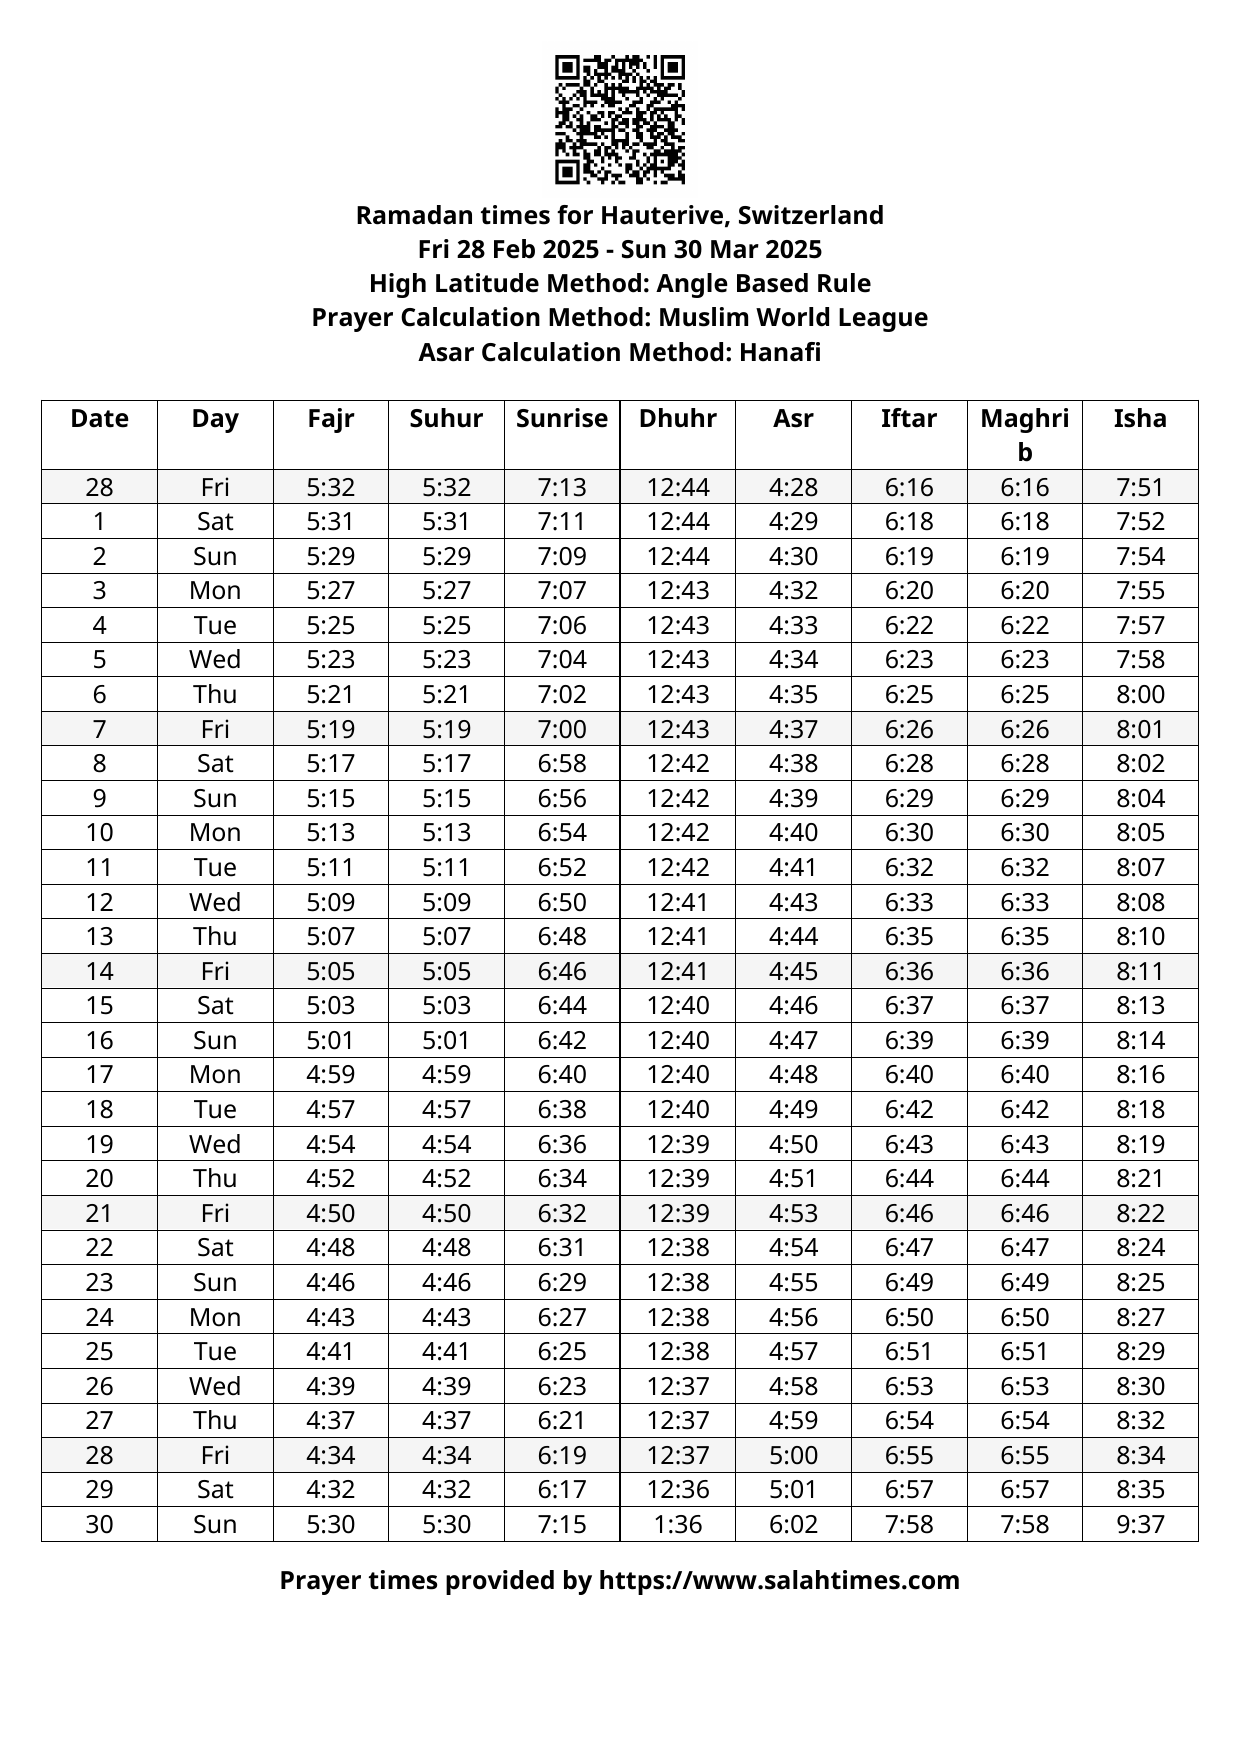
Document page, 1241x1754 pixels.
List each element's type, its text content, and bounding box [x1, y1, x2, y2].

table_cell 6:30 [852, 816, 967, 849]
table_cell 4:50 [274, 1196, 388, 1229]
table_cell 6:55 [852, 1438, 967, 1472]
table_cell 6:42 [852, 1092, 967, 1126]
table_cell 8:34 [1083, 1438, 1198, 1472]
table_cell 5:15 [389, 781, 504, 814]
table_cell 6:53 [968, 1369, 1082, 1402]
table_header Sunrise [505, 401, 619, 469]
table_cell 22 [42, 1231, 157, 1264]
table_cell 6:54 [968, 1404, 1082, 1437]
table_cell 7:13 [505, 470, 619, 503]
table_cell 12:42 [621, 746, 735, 780]
table_header Dhuhr [621, 401, 735, 469]
table_cell 4:30 [736, 539, 851, 572]
table_cell 8:08 [1083, 885, 1198, 918]
table_cell 4:56 [736, 1300, 851, 1333]
table_cell 7:07 [505, 574, 619, 607]
table_cell Sun [158, 539, 273, 572]
table_cell 29 [42, 1473, 157, 1506]
table_cell 6:43 [852, 1127, 967, 1160]
table_header Iftar [852, 401, 967, 469]
table_cell 4:54 [389, 1127, 504, 1160]
table_cell 10 [42, 816, 157, 849]
table_cell 5:21 [389, 677, 504, 711]
table_cell Thu [158, 677, 273, 711]
table_cell Thu [158, 919, 273, 953]
table_cell 9:37 [1083, 1507, 1198, 1541]
table_cell Sat [158, 504, 273, 538]
table_cell 4:37 [389, 1404, 504, 1437]
table_cell 12:39 [621, 1196, 735, 1229]
table_cell Mon [158, 1058, 273, 1091]
table_cell 4:54 [274, 1127, 388, 1160]
table_cell 12:40 [621, 1092, 735, 1126]
table_cell 5:09 [389, 885, 504, 918]
table_cell 7:06 [505, 608, 619, 642]
table_cell 6:36 [505, 1127, 619, 1160]
table_cell Fri [158, 1438, 273, 1472]
table_cell 4:32 [736, 574, 851, 607]
table_cell 6:47 [968, 1231, 1082, 1264]
table_cell Mon [158, 816, 273, 849]
table_cell 6:40 [968, 1058, 1082, 1091]
table_cell Wed [158, 1369, 273, 1402]
table_cell 12:42 [621, 816, 735, 849]
table_cell 6:34 [505, 1161, 619, 1195]
table_cell 5:15 [274, 781, 388, 814]
table_cell 12:44 [621, 504, 735, 538]
table_cell 8:27 [1083, 1300, 1198, 1333]
table_cell 12:44 [621, 539, 735, 572]
table_cell 12:36 [621, 1473, 735, 1506]
table_cell Fri [158, 712, 273, 745]
table_cell 6:51 [968, 1334, 1082, 1368]
table_cell 6:25 [852, 677, 967, 711]
table_cell 5:07 [274, 919, 388, 953]
text Prayer times provided by https://www.salahtimes.com [42, 1563, 1198, 1597]
table_cell 6:29 [852, 781, 967, 814]
table_cell Sat [158, 1473, 273, 1506]
table_cell 6:46 [968, 1196, 1082, 1229]
table_cell 6:27 [505, 1300, 619, 1333]
table_cell 23 [42, 1265, 157, 1299]
table_cell 12:39 [621, 1161, 735, 1195]
table_cell 4:47 [736, 1023, 851, 1057]
table_header Day [158, 401, 273, 469]
table_cell 6:26 [852, 712, 967, 745]
table_cell 12:43 [621, 574, 735, 607]
table_cell 5:27 [389, 574, 504, 607]
table_cell 6:53 [852, 1369, 967, 1402]
table_cell 7:15 [505, 1507, 619, 1541]
table_cell 6:47 [852, 1231, 967, 1264]
table_cell 4:39 [389, 1369, 504, 1402]
table_cell 8:30 [1083, 1369, 1198, 1402]
table_cell 6:56 [505, 781, 619, 814]
table_cell 13 [42, 919, 157, 953]
table_cell 4:57 [389, 1092, 504, 1126]
table_cell 4:45 [736, 954, 851, 987]
table_cell 8:05 [1083, 816, 1198, 849]
table_cell 14 [42, 954, 157, 987]
table_cell 6:19 [505, 1438, 619, 1472]
table_cell 6:25 [968, 677, 1082, 711]
table_cell 12:43 [621, 677, 735, 711]
table_cell 4:46 [736, 989, 851, 1022]
table_cell 4:50 [736, 1127, 851, 1160]
text Ramadan times for Hauterive, Switzerland [42, 198, 1198, 232]
table_cell 7:57 [1083, 608, 1198, 642]
table_cell 7:09 [505, 539, 619, 572]
table_cell 6:31 [505, 1231, 619, 1264]
table_cell 8:29 [1083, 1334, 1198, 1368]
table_cell Thu [158, 1404, 273, 1437]
table_cell 5:30 [389, 1507, 504, 1541]
table_cell 8:25 [1083, 1265, 1198, 1299]
table_cell 4 [42, 608, 157, 642]
table_cell 25 [42, 1334, 157, 1368]
table_cell 11 [42, 850, 157, 884]
table_cell 6:32 [505, 1196, 619, 1229]
table_cell 6:23 [968, 643, 1082, 676]
table_cell 6:37 [852, 989, 967, 1022]
table_cell 6:32 [852, 850, 967, 884]
table_cell 4:41 [274, 1334, 388, 1368]
table_header Isha [1083, 401, 1198, 469]
table_cell 6:25 [505, 1334, 619, 1368]
table_cell 4:48 [389, 1231, 504, 1264]
table_cell 19 [42, 1127, 157, 1160]
table_cell 4:33 [736, 608, 851, 642]
table_cell 7 [42, 712, 157, 745]
table_cell Wed [158, 885, 273, 918]
table_cell 6:29 [968, 781, 1082, 814]
table_cell 6:35 [852, 919, 967, 953]
table_cell 4:44 [736, 919, 851, 953]
table_cell 5:09 [274, 885, 388, 918]
table_cell 5:07 [389, 919, 504, 953]
table_cell 5:11 [274, 850, 388, 884]
table_cell 6:50 [968, 1300, 1082, 1333]
table_cell 6:22 [852, 608, 967, 642]
table_cell Tue [158, 1092, 273, 1126]
table_cell 5:23 [389, 643, 504, 676]
text High Latitude Method: Angle Based Rule [42, 266, 1198, 300]
table_cell 3 [42, 574, 157, 607]
table_cell 4:46 [389, 1265, 504, 1299]
table_cell 8:18 [1083, 1092, 1198, 1126]
table_cell 5:03 [389, 989, 504, 1022]
table_cell 28 [42, 470, 157, 503]
table_cell 4:59 [736, 1404, 851, 1437]
table_cell Sun [158, 781, 273, 814]
table_cell 7:04 [505, 643, 619, 676]
table_cell 16 [42, 1023, 157, 1057]
table_cell 4:38 [736, 746, 851, 780]
table_cell 5:13 [274, 816, 388, 849]
table_cell 7:58 [968, 1507, 1082, 1541]
table_cell 8:16 [1083, 1058, 1198, 1091]
table_cell 12:38 [621, 1231, 735, 1264]
table_cell 4:57 [274, 1092, 388, 1126]
table_cell 12:41 [621, 885, 735, 918]
table_cell 6:46 [505, 954, 619, 987]
picture [542, 41, 699, 198]
table_cell 12:41 [621, 954, 735, 987]
table_cell 9 [42, 781, 157, 814]
table_cell 4:58 [736, 1369, 851, 1402]
table_cell 6:29 [505, 1265, 619, 1299]
table_cell Mon [158, 1300, 273, 1333]
table_cell 4:41 [389, 1334, 504, 1368]
table_cell Sun [158, 1023, 273, 1057]
table_cell 6:02 [736, 1507, 851, 1541]
table_cell 5:32 [389, 470, 504, 503]
table_cell 4:32 [274, 1473, 388, 1506]
table_cell 5:27 [274, 574, 388, 607]
table_cell 5:29 [389, 539, 504, 572]
table_cell 6:23 [505, 1369, 619, 1402]
table_cell 6:36 [968, 954, 1082, 987]
table_cell 6:17 [505, 1473, 619, 1506]
table_cell 5:05 [389, 954, 504, 987]
table_cell 5:19 [274, 712, 388, 745]
table_cell 18 [42, 1092, 157, 1126]
table_cell 4:37 [274, 1404, 388, 1437]
table_cell 5:13 [389, 816, 504, 849]
table_cell 6:30 [968, 816, 1082, 849]
table_cell 4:59 [389, 1058, 504, 1091]
table_cell 6:50 [852, 1300, 967, 1333]
table_cell 6:28 [968, 746, 1082, 780]
table_cell 6:44 [505, 989, 619, 1022]
table_cell 4:43 [389, 1300, 504, 1333]
table_cell 6:33 [852, 885, 967, 918]
table_cell 6:36 [852, 954, 967, 987]
table_cell 6:42 [968, 1092, 1082, 1126]
table_cell 8:14 [1083, 1023, 1198, 1057]
table_cell 5:31 [389, 504, 504, 538]
table_cell 12:40 [621, 1058, 735, 1091]
table_cell 12:42 [621, 781, 735, 814]
table_cell 21 [42, 1196, 157, 1229]
table_cell Tue [158, 1334, 273, 1368]
table_cell 7:54 [1083, 539, 1198, 572]
table_cell 6:54 [505, 816, 619, 849]
table_cell 5:32 [274, 470, 388, 503]
table_cell 6:39 [968, 1023, 1082, 1057]
table_cell 5:29 [274, 539, 388, 572]
table_cell 2 [42, 539, 157, 572]
table_cell 5:25 [389, 608, 504, 642]
table_cell 6:48 [505, 919, 619, 953]
table_cell 12:37 [621, 1404, 735, 1437]
table_cell 5:21 [274, 677, 388, 711]
table_cell 6:18 [968, 504, 1082, 538]
table_cell 6:42 [505, 1023, 619, 1057]
table_cell 8:35 [1083, 1473, 1198, 1506]
table_cell 6:20 [968, 574, 1082, 607]
table_cell 4:39 [736, 781, 851, 814]
table_cell 4:50 [389, 1196, 504, 1229]
table_cell 4:51 [736, 1161, 851, 1195]
table_cell Sun [158, 1507, 273, 1541]
table_cell 6:19 [968, 539, 1082, 572]
table_cell Mon [158, 574, 273, 607]
table_cell 4:29 [736, 504, 851, 538]
table_cell 12:43 [621, 643, 735, 676]
table_cell 6:44 [852, 1161, 967, 1195]
table_header Maghrib [968, 401, 1082, 469]
table_cell 12:40 [621, 989, 735, 1022]
table_cell 6:20 [852, 574, 967, 607]
table_cell 6:55 [968, 1438, 1082, 1472]
table_cell 7:00 [505, 712, 619, 745]
table_cell 6:51 [852, 1334, 967, 1368]
table_cell 8:13 [1083, 989, 1198, 1022]
table_cell Wed [158, 1127, 273, 1160]
text Asar Calculation Method: Hanafi [42, 334, 1198, 368]
table_cell 5:11 [389, 850, 504, 884]
table_cell 12:41 [621, 919, 735, 953]
table_cell 6:43 [968, 1127, 1082, 1160]
table_cell 6:21 [505, 1404, 619, 1437]
table_cell 4:41 [736, 850, 851, 884]
table_cell 7:58 [852, 1507, 967, 1541]
table_cell 5:00 [736, 1438, 851, 1472]
table_cell 6:35 [968, 919, 1082, 953]
table_cell Wed [158, 643, 273, 676]
table_cell 5:03 [274, 989, 388, 1022]
table_cell 8:04 [1083, 781, 1198, 814]
table_header Fajr [274, 401, 388, 469]
table_cell 6:44 [968, 1161, 1082, 1195]
table_cell 4:46 [274, 1265, 388, 1299]
table_cell 12:43 [621, 608, 735, 642]
table_cell 12:37 [621, 1369, 735, 1402]
table_cell 6:33 [968, 885, 1082, 918]
table_cell 8:10 [1083, 919, 1198, 953]
table_cell 4:34 [274, 1438, 388, 1472]
table_cell 5:25 [274, 608, 388, 642]
table_cell 6:23 [852, 643, 967, 676]
table_cell 12:38 [621, 1334, 735, 1368]
table_cell 26 [42, 1369, 157, 1402]
table_cell 6 [42, 677, 157, 711]
table_cell 6:16 [968, 470, 1082, 503]
table_cell 6:57 [852, 1473, 967, 1506]
table_cell 4:40 [736, 816, 851, 849]
table_cell Fri [158, 954, 273, 987]
table_cell 27 [42, 1404, 157, 1437]
table_cell 4:55 [736, 1265, 851, 1299]
table_cell 4:32 [389, 1473, 504, 1506]
table_cell 7:55 [1083, 574, 1198, 607]
table_cell 6:58 [505, 746, 619, 780]
table_cell 7:58 [1083, 643, 1198, 676]
table_cell Sat [158, 989, 273, 1022]
table_cell 5:31 [274, 504, 388, 538]
table_cell 6:54 [852, 1404, 967, 1437]
table_cell 6:28 [852, 746, 967, 780]
table_cell 17 [42, 1058, 157, 1091]
table_cell 6:57 [968, 1473, 1082, 1506]
table_cell 6:38 [505, 1092, 619, 1126]
table_cell 6:32 [968, 850, 1082, 884]
table_cell 6:26 [968, 712, 1082, 745]
table_header Asr [736, 401, 851, 469]
table_cell 5:17 [389, 746, 504, 780]
table_cell 6:40 [505, 1058, 619, 1091]
table_cell Sat [158, 746, 273, 780]
table_cell 7:11 [505, 504, 619, 538]
table_cell 6:52 [505, 850, 619, 884]
table_cell 6:16 [852, 470, 967, 503]
table_cell 12:38 [621, 1265, 735, 1299]
table_cell 4:52 [274, 1161, 388, 1195]
table_cell 12:37 [621, 1438, 735, 1472]
table_cell 4:53 [736, 1196, 851, 1229]
table_cell Tue [158, 608, 273, 642]
table_cell 5:01 [389, 1023, 504, 1057]
table_cell 6:40 [852, 1058, 967, 1091]
table_cell 6:18 [852, 504, 967, 538]
table_cell 30 [42, 1507, 157, 1541]
table_cell 8:11 [1083, 954, 1198, 987]
table_cell 4:49 [736, 1092, 851, 1126]
table_cell 4:54 [736, 1231, 851, 1264]
table_cell Fri [158, 1196, 273, 1229]
table_cell 12:44 [621, 470, 735, 503]
table_cell 7:52 [1083, 504, 1198, 538]
table_cell 4:52 [389, 1161, 504, 1195]
table_cell 4:43 [274, 1300, 388, 1333]
table_cell Sat [158, 1231, 273, 1264]
table_cell 7:51 [1083, 470, 1198, 503]
table_header Suhur [389, 401, 504, 469]
table_cell 5:05 [274, 954, 388, 987]
table_cell Fri [158, 470, 273, 503]
table_cell 6:37 [968, 989, 1082, 1022]
table_cell 8:19 [1083, 1127, 1198, 1160]
table_cell 5:01 [274, 1023, 388, 1057]
table_header Date [42, 401, 157, 469]
table_cell 4:34 [389, 1438, 504, 1472]
table_cell 28 [42, 1438, 157, 1472]
table_cell 8:00 [1083, 677, 1198, 711]
table_cell 4:39 [274, 1369, 388, 1402]
table_cell 5:17 [274, 746, 388, 780]
table_cell 15 [42, 989, 157, 1022]
table_cell 6:22 [968, 608, 1082, 642]
table_cell 4:57 [736, 1334, 851, 1368]
table_cell 8 [42, 746, 157, 780]
table_cell 20 [42, 1161, 157, 1195]
table_cell 6:49 [968, 1265, 1082, 1299]
table_cell 8:22 [1083, 1196, 1198, 1229]
table_cell 12 [42, 885, 157, 918]
table_cell 4:48 [736, 1058, 851, 1091]
table_cell 6:49 [852, 1265, 967, 1299]
table_cell 5:23 [274, 643, 388, 676]
table_cell 12:40 [621, 1023, 735, 1057]
table_cell 5:01 [736, 1473, 851, 1506]
table_cell 1:36 [621, 1507, 735, 1541]
table_cell 4:35 [736, 677, 851, 711]
table_cell 8:02 [1083, 746, 1198, 780]
table_cell 4:37 [736, 712, 851, 745]
table_cell 8:32 [1083, 1404, 1198, 1437]
table_cell 4:48 [274, 1231, 388, 1264]
text Fri 28 Feb 2025 - Sun 30 Mar 2025 [42, 232, 1198, 266]
table_cell 12:43 [621, 712, 735, 745]
table_cell Thu [158, 1161, 273, 1195]
table_cell 8:01 [1083, 712, 1198, 745]
text Prayer Calculation Method: Muslim World League [42, 300, 1198, 334]
table_cell Sun [158, 1265, 273, 1299]
table_cell 7:02 [505, 677, 619, 711]
table_cell 8:21 [1083, 1161, 1198, 1195]
table_cell 1 [42, 504, 157, 538]
table_cell 5:19 [389, 712, 504, 745]
table_cell 12:42 [621, 850, 735, 884]
table_cell 4:34 [736, 643, 851, 676]
table_cell 12:39 [621, 1127, 735, 1160]
table_cell 4:59 [274, 1058, 388, 1091]
table_cell 12:38 [621, 1300, 735, 1333]
table_cell 6:39 [852, 1023, 967, 1057]
table_cell 5:30 [274, 1507, 388, 1541]
table_cell 8:07 [1083, 850, 1198, 884]
table_cell 6:19 [852, 539, 967, 572]
table_cell 5 [42, 643, 157, 676]
table_cell 24 [42, 1300, 157, 1333]
table_cell 6:50 [505, 885, 619, 918]
table_cell Tue [158, 850, 273, 884]
table_cell 4:28 [736, 470, 851, 503]
table_cell 6:46 [852, 1196, 967, 1229]
table_cell 4:43 [736, 885, 851, 918]
table_cell 8:24 [1083, 1231, 1198, 1264]
